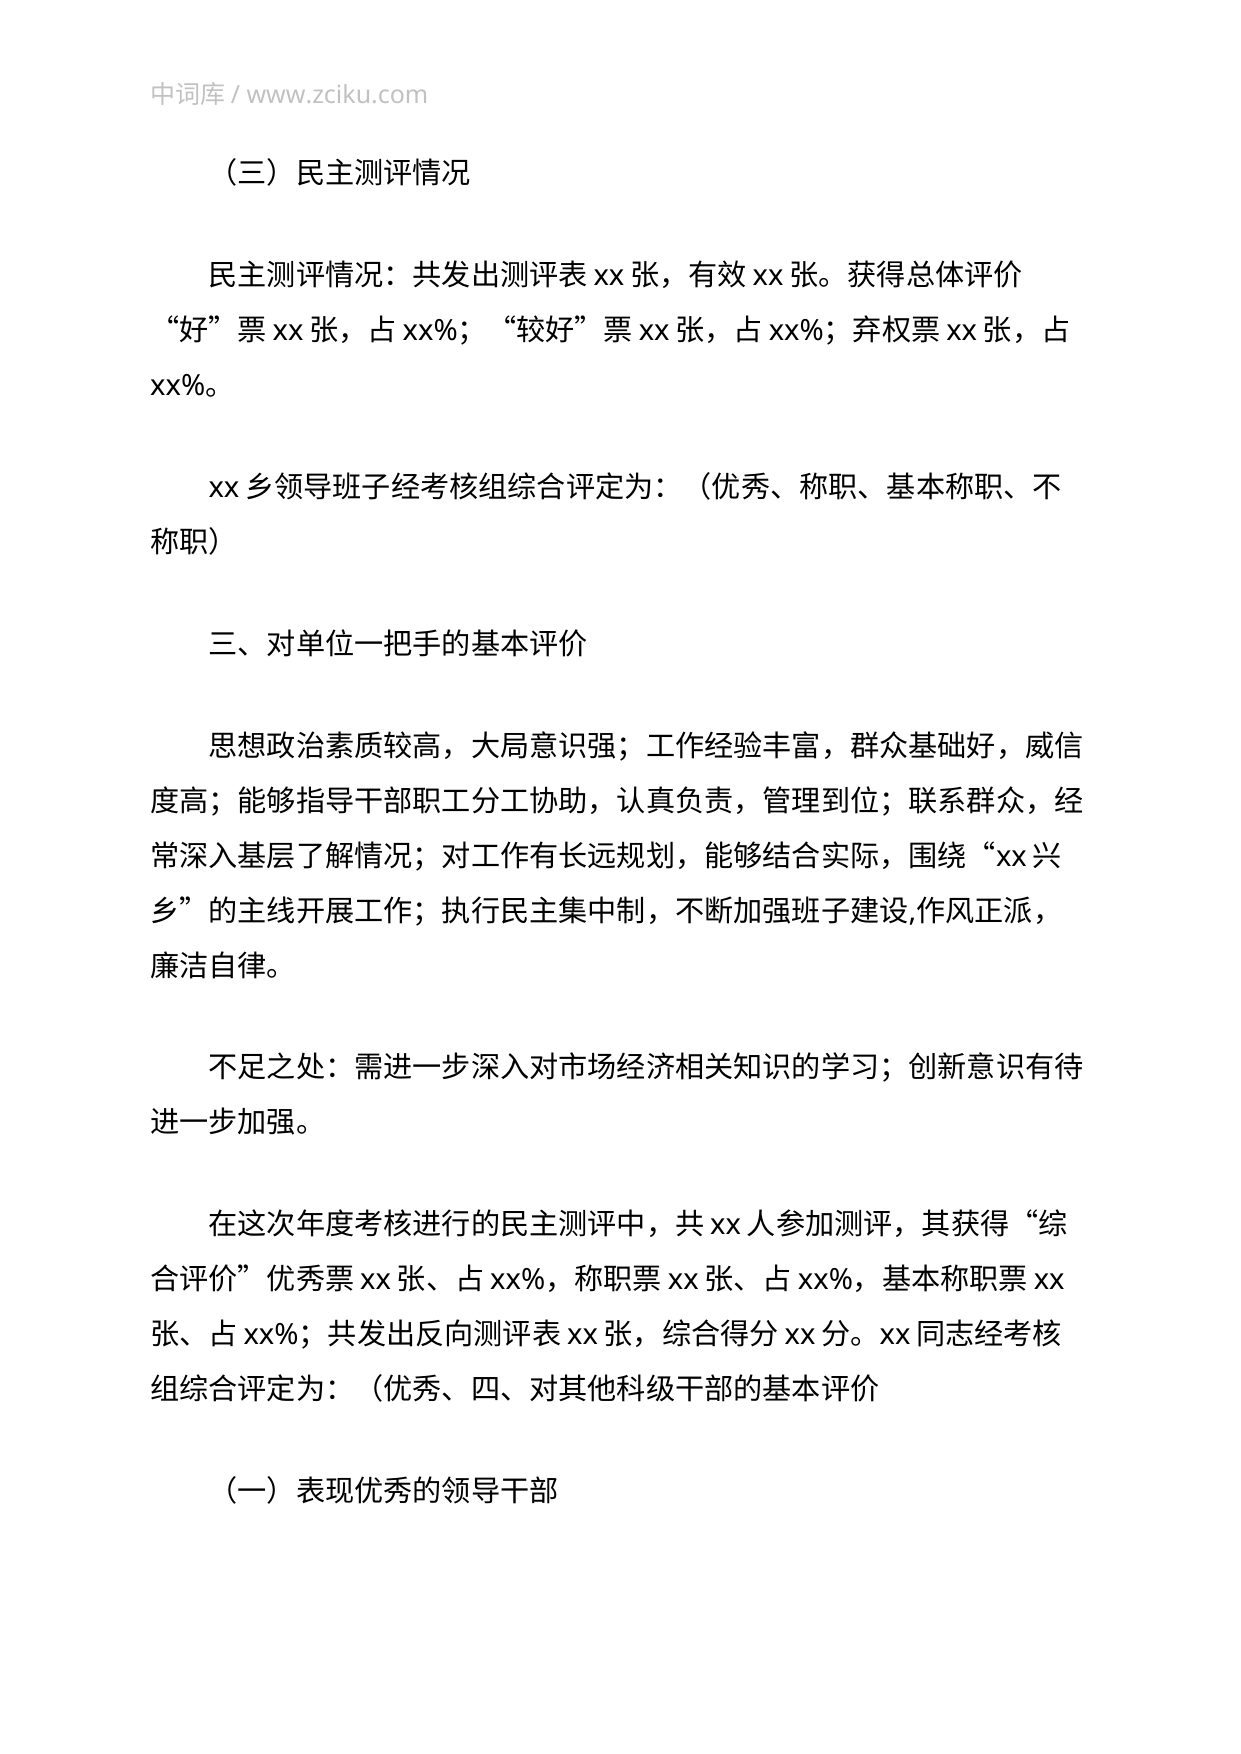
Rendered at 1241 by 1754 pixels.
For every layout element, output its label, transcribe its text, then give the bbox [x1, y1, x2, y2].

text 在这次年度考核进行的民主测评中，共xx人参加测评，其获得“综合评价”优秀票xx张、占xx%，称职票xx张、占xx%，基本称职票xx张、占xx%；共发出反向测评表xx张，综合得分xx分。xx同志经考核组综合评定为：（优秀、四、对其他科级干部的基本评价 [150, 1201, 1090, 1408]
text 三、对单位一把手的基本评价 [150, 621, 1090, 663]
text 思想政治素质较高，大局意识强；工作经验丰富，群众基础好，威信度高；能够指导干部职工分工协助，认真负责，管理到位；联系群众，经常深入基层了解情况；对工作有长远规划，能够结合实际，围绕“xx兴乡”的主线开展工作；执行民主集中制，不断加强班子建设,作风正派，廉洁自律。 [150, 722, 1090, 984]
text 民主测评情况：共发出测评表xx张，有效xx张。获得总体评价“好”票xx张，占xx%；“较好”票xx张，占xx%；弃权票xx张，占xx%。 [150, 252, 1090, 404]
text xx乡领导班子经考核组综合评定为：（优秀、称职、基本称职、不称职） [150, 464, 1090, 561]
text 不足之处：需进一步深入对市场经济相关知识的学习；创新意识有待进一步加强。 [150, 1044, 1090, 1141]
text （三）民主测评情况 [150, 150, 1090, 192]
text （一）表现优秀的领导干部 [150, 1467, 1090, 1509]
